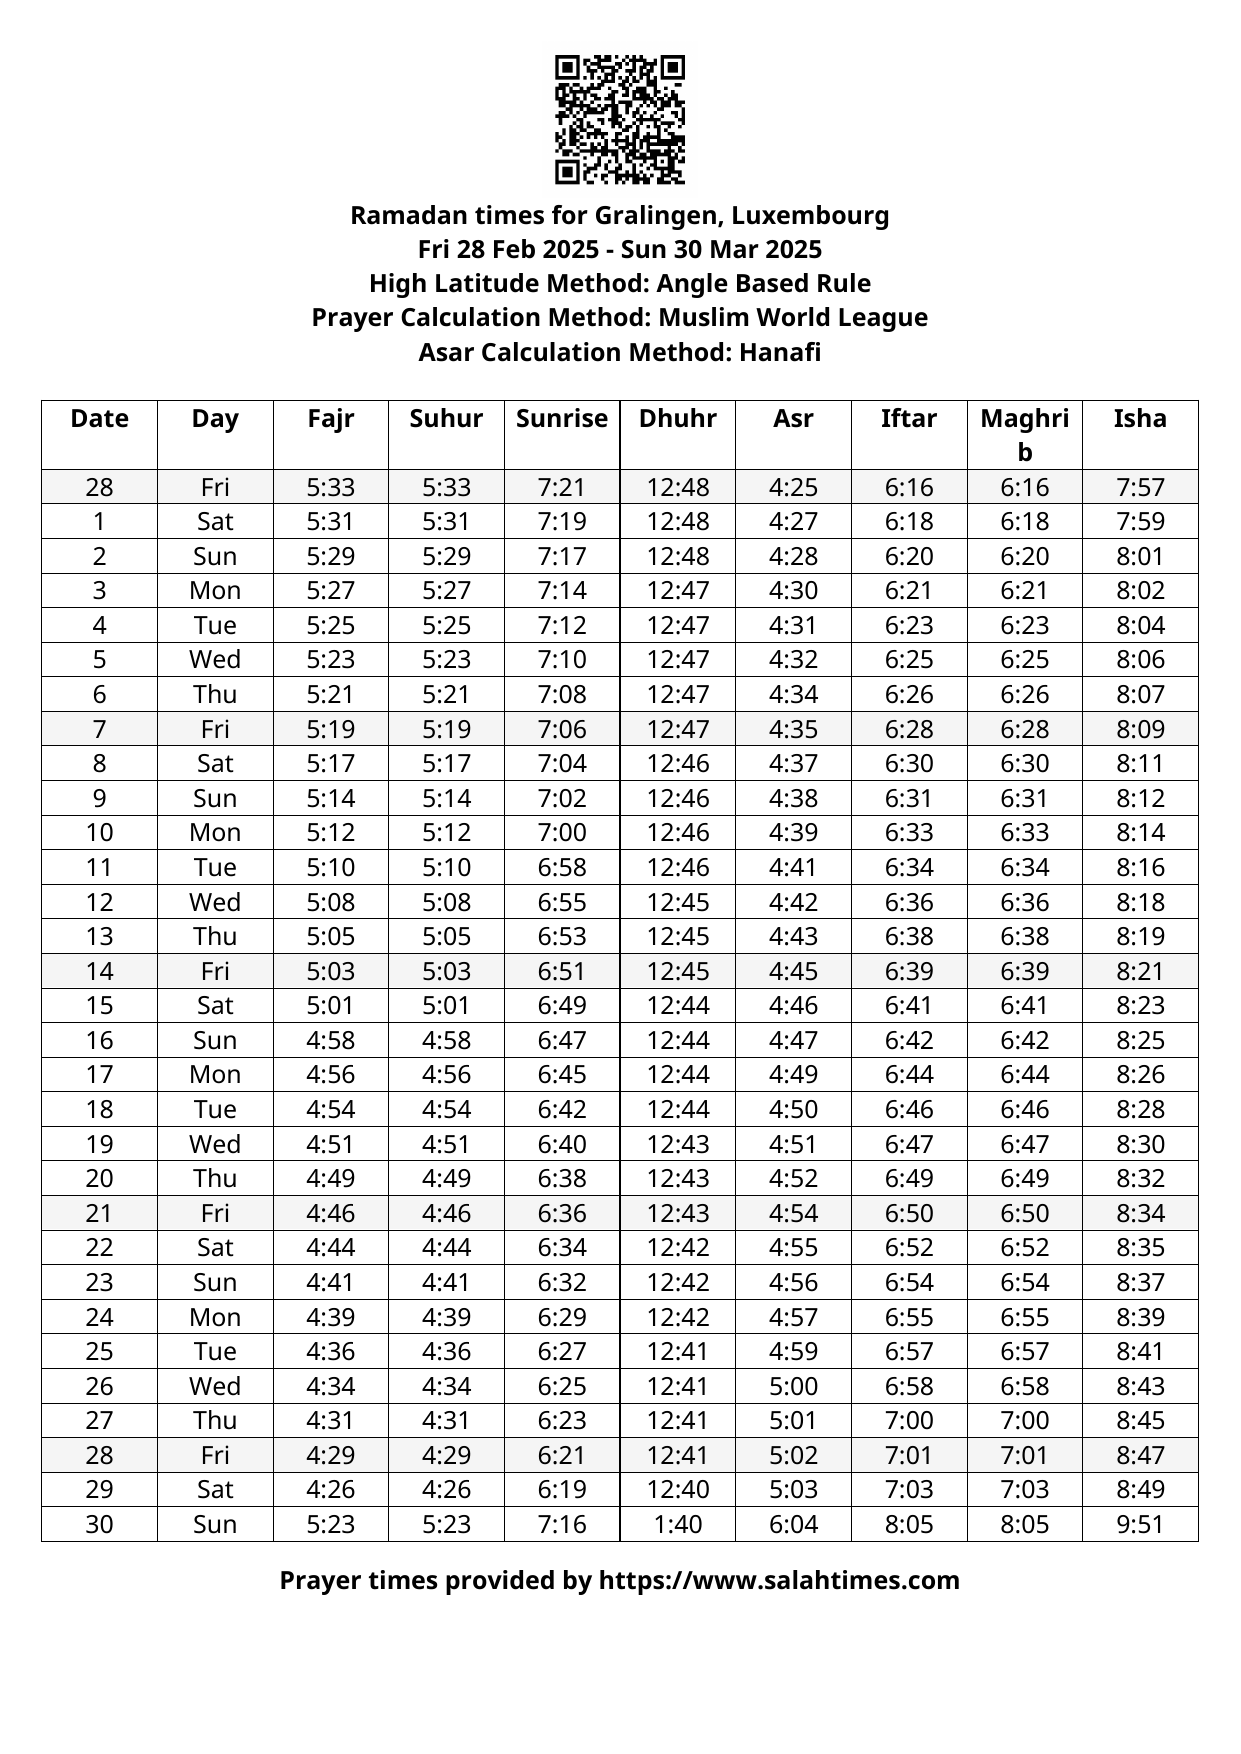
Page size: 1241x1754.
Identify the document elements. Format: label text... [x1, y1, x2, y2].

table_cell 5:10 [274, 850, 388, 884]
table_cell Sat [158, 504, 273, 538]
table_cell 6:28 [852, 712, 967, 745]
table_cell 12:47 [621, 574, 735, 607]
table_cell 5:17 [274, 746, 388, 780]
table_cell 12:46 [621, 781, 735, 814]
table_cell Fri [158, 712, 273, 745]
table_cell 6:54 [852, 1265, 967, 1299]
table_cell Tue [158, 1092, 273, 1126]
table_cell 20 [42, 1161, 157, 1195]
table_cell 8:12 [1083, 781, 1198, 814]
table_cell 8:45 [1083, 1404, 1198, 1437]
table_cell 8:30 [1083, 1127, 1198, 1160]
table_cell Sat [158, 1231, 273, 1264]
table_cell 5:19 [389, 712, 504, 745]
table_header Day [158, 401, 273, 469]
table_cell 6:49 [505, 989, 619, 1022]
text Ramadan times for Gralingen, Luxembourg [42, 198, 1198, 232]
table_cell 4:52 [736, 1161, 851, 1195]
table_cell 14 [42, 954, 157, 987]
table_cell 6:33 [852, 816, 967, 849]
table_cell 1 [42, 504, 157, 538]
table_cell 13 [42, 919, 157, 953]
table_cell 5:21 [389, 677, 504, 711]
table_cell 6:42 [505, 1092, 619, 1126]
table_cell 5:23 [389, 1507, 504, 1541]
table_cell 6:41 [852, 989, 967, 1022]
table_cell 6:38 [968, 919, 1082, 953]
table_cell 4:54 [736, 1196, 851, 1229]
table_cell 8:23 [1083, 989, 1198, 1022]
table_cell Tue [158, 850, 273, 884]
table_cell 6:18 [852, 504, 967, 538]
table_cell 6:23 [505, 1404, 619, 1437]
table_cell 27 [42, 1404, 157, 1437]
table_cell 5:14 [274, 781, 388, 814]
table_cell 6:34 [852, 850, 967, 884]
table_cell 6:57 [968, 1334, 1082, 1368]
table_cell 7:17 [505, 539, 619, 572]
text Asar Calculation Method: Hanafi [42, 334, 1198, 368]
table_cell 4:29 [274, 1438, 388, 1472]
table_cell 5:23 [389, 643, 504, 676]
table_cell 6:19 [505, 1473, 619, 1506]
table_cell 4:45 [736, 954, 851, 987]
table_cell 6:26 [852, 677, 967, 711]
table_cell 7:19 [505, 504, 619, 538]
table_cell 4:27 [736, 504, 851, 538]
table_cell 12:47 [621, 677, 735, 711]
table_cell 6:20 [968, 539, 1082, 572]
table_cell Sun [158, 1265, 273, 1299]
table_cell 6:27 [505, 1334, 619, 1368]
table_cell 4:54 [389, 1092, 504, 1126]
table_cell Mon [158, 1058, 273, 1091]
table_cell 5:33 [389, 470, 504, 503]
table_cell 12:40 [621, 1473, 735, 1506]
table_cell 7:14 [505, 574, 619, 607]
table_cell 5:29 [389, 539, 504, 572]
table_cell 8:26 [1083, 1058, 1198, 1091]
table_cell 5:29 [274, 539, 388, 572]
table_cell 6:52 [852, 1231, 967, 1264]
table_cell 8:35 [1083, 1231, 1198, 1264]
table_cell 4:56 [736, 1265, 851, 1299]
table_cell 7:00 [852, 1404, 967, 1437]
table_cell 4:58 [274, 1023, 388, 1057]
table_cell 6:57 [852, 1334, 967, 1368]
table_cell 25 [42, 1334, 157, 1368]
table_cell 12:41 [621, 1404, 735, 1437]
table_cell 5:21 [274, 677, 388, 711]
table_cell Mon [158, 574, 273, 607]
table_cell 4:50 [736, 1092, 851, 1126]
table_cell 7:10 [505, 643, 619, 676]
table_cell 6:58 [968, 1369, 1082, 1402]
table_cell 4:34 [274, 1369, 388, 1402]
table_cell 4:43 [736, 919, 851, 953]
table_cell 6:58 [505, 850, 619, 884]
table_cell Tue [158, 608, 273, 642]
table_cell 7:57 [1083, 470, 1198, 503]
table_cell 5:12 [274, 816, 388, 849]
table_cell 6:23 [852, 608, 967, 642]
table_cell 30 [42, 1507, 157, 1541]
table_cell 6:21 [968, 574, 1082, 607]
table_cell 7:04 [505, 746, 619, 780]
table_cell 5:23 [274, 643, 388, 676]
table_cell 22 [42, 1231, 157, 1264]
table_cell 4:26 [274, 1473, 388, 1506]
table_cell 5:01 [736, 1404, 851, 1437]
text Fri 28 Feb 2025 - Sun 30 Mar 2025 [42, 232, 1198, 266]
table_cell 7:00 [968, 1404, 1082, 1437]
table_cell 12:44 [621, 989, 735, 1022]
table_cell 4:49 [389, 1161, 504, 1195]
table_cell 6:47 [505, 1023, 619, 1057]
table_cell Fri [158, 1196, 273, 1229]
table_cell 8:18 [1083, 885, 1198, 918]
table_cell 8:37 [1083, 1265, 1198, 1299]
table_cell 8:05 [852, 1507, 967, 1541]
table_cell Thu [158, 1161, 273, 1195]
table_cell 4:41 [736, 850, 851, 884]
table_header Sunrise [505, 401, 619, 469]
table_cell 12:48 [621, 539, 735, 572]
text High Latitude Method: Angle Based Rule [42, 266, 1198, 300]
table_cell 6:16 [852, 470, 967, 503]
table_cell 4:26 [389, 1473, 504, 1506]
table_cell 8:09 [1083, 712, 1198, 745]
table_cell 6:31 [852, 781, 967, 814]
table_cell 19 [42, 1127, 157, 1160]
table_cell 21 [42, 1196, 157, 1229]
table_cell 8:25 [1083, 1023, 1198, 1057]
table_cell 12:42 [621, 1300, 735, 1333]
table_cell Mon [158, 816, 273, 849]
table_cell 8:49 [1083, 1473, 1198, 1506]
table_cell 3 [42, 574, 157, 607]
table_header Date [42, 401, 157, 469]
table_cell 5:27 [389, 574, 504, 607]
table_cell Sat [158, 746, 273, 780]
table_cell 6:39 [852, 954, 967, 987]
table_cell 5 [42, 643, 157, 676]
table_cell 15 [42, 989, 157, 1022]
table_cell 5:12 [389, 816, 504, 849]
table_cell 4:46 [389, 1196, 504, 1229]
table_cell 5:31 [389, 504, 504, 538]
table_cell 7 [42, 712, 157, 745]
table_cell 12:41 [621, 1438, 735, 1472]
table_cell 6:53 [505, 919, 619, 953]
table_cell 12:44 [621, 1058, 735, 1091]
table_cell 4:34 [736, 677, 851, 711]
table_header Dhuhr [621, 401, 735, 469]
table_cell 5:03 [736, 1473, 851, 1506]
table_cell 8:28 [1083, 1092, 1198, 1126]
table_cell 6:30 [968, 746, 1082, 780]
table_cell 7:12 [505, 608, 619, 642]
table_cell Sat [158, 1473, 273, 1506]
table_cell 4:44 [274, 1231, 388, 1264]
table_cell 28 [42, 1438, 157, 1472]
table_cell 18 [42, 1092, 157, 1126]
table_cell 12:44 [621, 1023, 735, 1057]
table_cell 10 [42, 816, 157, 849]
table_cell 8:39 [1083, 1300, 1198, 1333]
table_cell 4:46 [736, 989, 851, 1022]
table_cell 12 [42, 885, 157, 918]
table_cell 8:19 [1083, 919, 1198, 953]
table_cell 4:51 [389, 1127, 504, 1160]
table_cell 6:50 [852, 1196, 967, 1229]
table_cell 5:23 [274, 1507, 388, 1541]
table_cell 8:01 [1083, 539, 1198, 572]
table_cell 9:51 [1083, 1507, 1198, 1541]
table_cell 1:40 [621, 1507, 735, 1541]
table_cell 4:31 [274, 1404, 388, 1437]
table_cell 6:44 [852, 1058, 967, 1091]
table_cell 6:23 [968, 608, 1082, 642]
table_cell 12:44 [621, 1092, 735, 1126]
table_cell Sun [158, 781, 273, 814]
table_cell 6:49 [852, 1161, 967, 1195]
table_cell 6:21 [505, 1438, 619, 1472]
table_cell 7:08 [505, 677, 619, 711]
table_cell 6:46 [852, 1092, 967, 1126]
table_cell 7:16 [505, 1507, 619, 1541]
table_cell 6:45 [505, 1058, 619, 1091]
table_cell 8:02 [1083, 574, 1198, 607]
table_cell 7:06 [505, 712, 619, 745]
table_cell Fri [158, 470, 273, 503]
table_cell Fri [158, 954, 273, 987]
table_cell 6:39 [968, 954, 1082, 987]
table_cell 8:21 [1083, 954, 1198, 987]
table_cell 11 [42, 850, 157, 884]
table_cell 12:45 [621, 885, 735, 918]
table_cell Tue [158, 1334, 273, 1368]
table_cell 5:17 [389, 746, 504, 780]
table_header Iftar [852, 401, 967, 469]
table_cell 6:38 [505, 1161, 619, 1195]
table_cell 12:47 [621, 608, 735, 642]
table_cell 8:14 [1083, 816, 1198, 849]
table_cell 4:28 [736, 539, 851, 572]
table_cell 7:01 [968, 1438, 1082, 1472]
table_cell 6:30 [852, 746, 967, 780]
table_cell 4:29 [389, 1438, 504, 1472]
table_cell 5:05 [389, 919, 504, 953]
table_cell 5:27 [274, 574, 388, 607]
table_cell 5:08 [389, 885, 504, 918]
table_cell 6:46 [968, 1092, 1082, 1126]
table_cell Wed [158, 885, 273, 918]
table_cell 12:47 [621, 712, 735, 745]
table_cell 4:46 [274, 1196, 388, 1229]
table_cell 23 [42, 1265, 157, 1299]
table_cell Sun [158, 1023, 273, 1057]
table_cell Wed [158, 1369, 273, 1402]
table_cell 4 [42, 608, 157, 642]
table_cell 4:38 [736, 781, 851, 814]
table_cell 6:50 [968, 1196, 1082, 1229]
table_cell 4:41 [274, 1265, 388, 1299]
table_cell 4:58 [389, 1023, 504, 1057]
table_cell 7:03 [968, 1473, 1082, 1506]
table_header Maghrib [968, 401, 1082, 469]
table_cell 5:00 [736, 1369, 851, 1402]
table_cell 7:03 [852, 1473, 967, 1506]
table_header Asr [736, 401, 851, 469]
table_cell 28 [42, 470, 157, 503]
table_cell 4:44 [389, 1231, 504, 1264]
table_cell 7:21 [505, 470, 619, 503]
table_cell 4:36 [389, 1334, 504, 1368]
table_cell 4:39 [389, 1300, 504, 1333]
table_cell 4:41 [389, 1265, 504, 1299]
table_cell 5:03 [389, 954, 504, 987]
table_cell 6:25 [505, 1369, 619, 1402]
table_cell 12:43 [621, 1196, 735, 1229]
table_cell 4:51 [274, 1127, 388, 1160]
table_cell 5:08 [274, 885, 388, 918]
table_cell 7:59 [1083, 504, 1198, 538]
table_cell 6:41 [968, 989, 1082, 1022]
table_cell 6:28 [968, 712, 1082, 745]
table_cell 6:18 [968, 504, 1082, 538]
table_cell 12:45 [621, 919, 735, 953]
table_cell 4:30 [736, 574, 851, 607]
table_cell 6:31 [968, 781, 1082, 814]
table_cell 8:11 [1083, 746, 1198, 780]
table_cell 6:04 [736, 1507, 851, 1541]
table_cell 4:49 [274, 1161, 388, 1195]
table_cell Sun [158, 1507, 273, 1541]
table_cell 4:39 [736, 816, 851, 849]
table_cell 17 [42, 1058, 157, 1091]
table_cell 6:25 [968, 643, 1082, 676]
table_cell 5:01 [389, 989, 504, 1022]
table_cell 4:54 [274, 1092, 388, 1126]
table_cell 12:47 [621, 643, 735, 676]
table_cell 6:20 [852, 539, 967, 572]
table_cell 6:42 [852, 1023, 967, 1057]
table_cell 5:10 [389, 850, 504, 884]
table_cell Thu [158, 919, 273, 953]
table_cell 12:46 [621, 850, 735, 884]
table_cell 8:07 [1083, 677, 1198, 711]
table_cell 6:40 [505, 1127, 619, 1160]
table_cell 9 [42, 781, 157, 814]
table_cell 5:14 [389, 781, 504, 814]
table_cell 5:25 [389, 608, 504, 642]
table_cell 6:49 [968, 1161, 1082, 1195]
table_cell 7:01 [852, 1438, 967, 1472]
table_header Isha [1083, 401, 1198, 469]
table_cell 8:16 [1083, 850, 1198, 884]
table_cell 7:00 [505, 816, 619, 849]
table_cell 12:42 [621, 1231, 735, 1264]
text Prayer Calculation Method: Muslim World League [42, 300, 1198, 334]
table_cell 4:35 [736, 712, 851, 745]
table_cell 4:47 [736, 1023, 851, 1057]
text Prayer times provided by https://www.salahtimes.com [42, 1563, 1198, 1597]
table_cell 12:42 [621, 1265, 735, 1299]
table_cell 5:03 [274, 954, 388, 987]
table_cell 6:47 [968, 1127, 1082, 1160]
table_cell 8 [42, 746, 157, 780]
table_cell 6:55 [505, 885, 619, 918]
table_cell 4:25 [736, 470, 851, 503]
table_cell Wed [158, 1127, 273, 1160]
table_cell 2 [42, 539, 157, 572]
table_cell 6:33 [968, 816, 1082, 849]
table_cell 6:47 [852, 1127, 967, 1160]
table_cell 6:36 [968, 885, 1082, 918]
table_cell 6:26 [968, 677, 1082, 711]
table_cell 5:02 [736, 1438, 851, 1472]
table_cell 4:31 [389, 1404, 504, 1437]
table_cell 5:25 [274, 608, 388, 642]
table_cell 6:25 [852, 643, 967, 676]
table_cell 4:42 [736, 885, 851, 918]
table_cell 8:06 [1083, 643, 1198, 676]
table_cell 6:42 [968, 1023, 1082, 1057]
table_cell 26 [42, 1369, 157, 1402]
table_cell 4:51 [736, 1127, 851, 1160]
table_cell 8:04 [1083, 608, 1198, 642]
table_cell 6:34 [505, 1231, 619, 1264]
table_cell 24 [42, 1300, 157, 1333]
table_cell 6:51 [505, 954, 619, 987]
table_cell 6:34 [968, 850, 1082, 884]
table_cell 6:55 [852, 1300, 967, 1333]
table_cell 12:41 [621, 1334, 735, 1368]
table_cell 4:55 [736, 1231, 851, 1264]
table_cell 4:32 [736, 643, 851, 676]
table_cell 4:49 [736, 1058, 851, 1091]
table_cell 6:54 [968, 1265, 1082, 1299]
table_cell 29 [42, 1473, 157, 1506]
table_cell 6:32 [505, 1265, 619, 1299]
table_cell 4:56 [389, 1058, 504, 1091]
table_cell 7:02 [505, 781, 619, 814]
table_cell 5:19 [274, 712, 388, 745]
table_cell 8:32 [1083, 1161, 1198, 1195]
table_cell Fri [158, 1438, 273, 1472]
table_cell 12:43 [621, 1127, 735, 1160]
table_cell 4:56 [274, 1058, 388, 1091]
table_cell Wed [158, 643, 273, 676]
table_cell Sat [158, 989, 273, 1022]
table_cell 6:58 [852, 1369, 967, 1402]
table_cell 4:59 [736, 1334, 851, 1368]
table_cell 12:46 [621, 816, 735, 849]
table_cell 6:16 [968, 470, 1082, 503]
table_cell 4:34 [389, 1369, 504, 1402]
table_cell 4:36 [274, 1334, 388, 1368]
table_cell 8:34 [1083, 1196, 1198, 1229]
table_cell 12:48 [621, 504, 735, 538]
table_cell 12:41 [621, 1369, 735, 1402]
table_cell 6:44 [968, 1058, 1082, 1091]
table_cell 4:37 [736, 746, 851, 780]
table_cell 12:48 [621, 470, 735, 503]
table_cell Thu [158, 677, 273, 711]
table_cell 6:36 [505, 1196, 619, 1229]
table_header Suhur [389, 401, 504, 469]
table_cell 6 [42, 677, 157, 711]
table_cell 8:05 [968, 1507, 1082, 1541]
table_cell 6:29 [505, 1300, 619, 1333]
table_cell 12:46 [621, 746, 735, 780]
table_cell 4:39 [274, 1300, 388, 1333]
table_cell 4:57 [736, 1300, 851, 1333]
table_cell 6:36 [852, 885, 967, 918]
picture [542, 41, 699, 198]
table_header Fajr [274, 401, 388, 469]
table_cell 5:31 [274, 504, 388, 538]
table_cell 5:05 [274, 919, 388, 953]
table_cell 5:33 [274, 470, 388, 503]
table_cell 12:43 [621, 1161, 735, 1195]
table_cell 4:31 [736, 608, 851, 642]
table_cell Mon [158, 1300, 273, 1333]
table_cell 8:43 [1083, 1369, 1198, 1402]
table_cell 6:21 [852, 574, 967, 607]
table_cell 6:52 [968, 1231, 1082, 1264]
table_cell 6:38 [852, 919, 967, 953]
table_cell 8:41 [1083, 1334, 1198, 1368]
table_cell 5:01 [274, 989, 388, 1022]
table_cell 8:47 [1083, 1438, 1198, 1472]
table_cell Thu [158, 1404, 273, 1437]
table_cell 6:55 [968, 1300, 1082, 1333]
table_cell Sun [158, 539, 273, 572]
table_cell 12:45 [621, 954, 735, 987]
table_cell 16 [42, 1023, 157, 1057]
